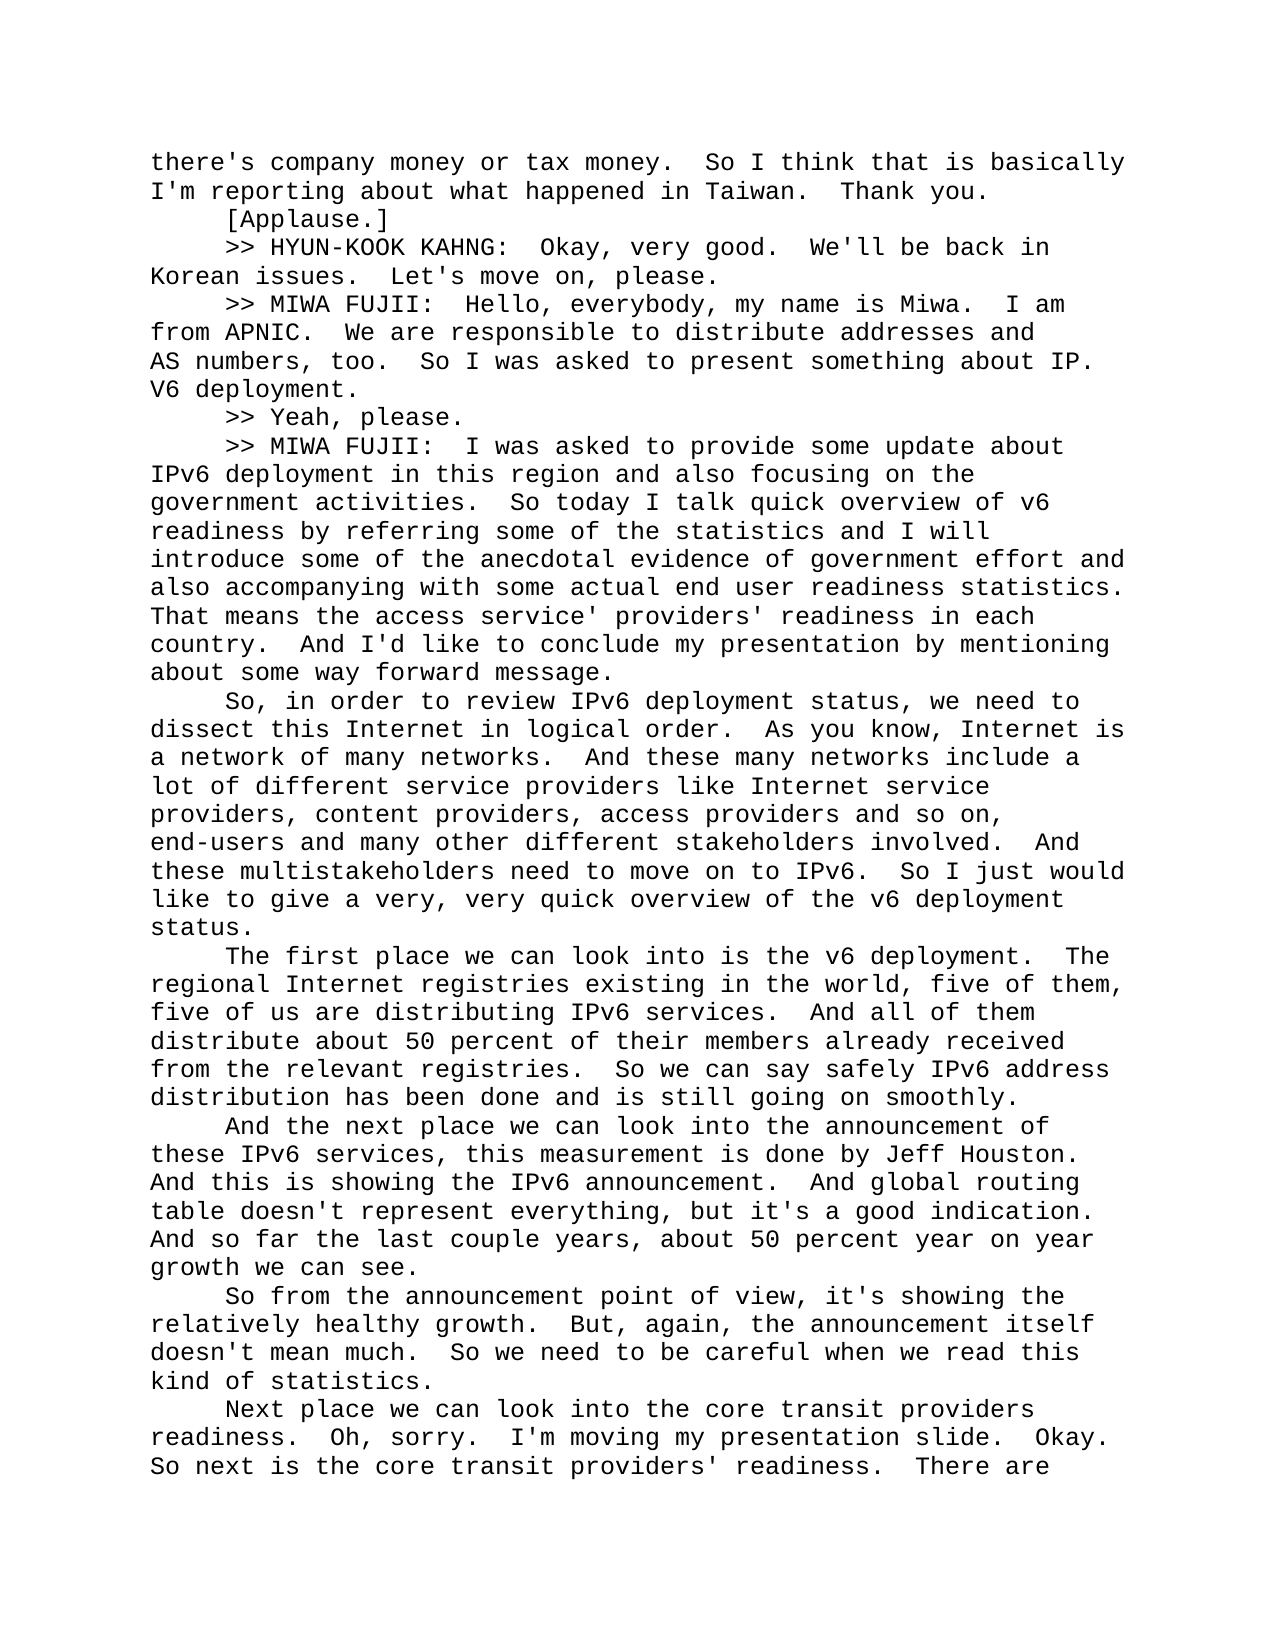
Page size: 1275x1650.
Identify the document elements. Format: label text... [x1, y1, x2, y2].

text So, in order to review IPv6 deployment status, we need to dissect this Internet in logical order. As you know, Internet is a network of many networks. And these many networks include a lot of different service providers like Internet service providers, content providers, access providers and so on, end-users and many other different stakeholders involved. And these multistakeholders need to move on to IPv6. So I just would like to give a very, very quick overview of the v6 deployment status. [150, 688, 1125, 943]
text The first place we can look into is the v6 deployment. The regional Internet registries existing in the world, five of them, five of us are distributing IPv6 services. And all of them distribute about 50 percent of their members already received from the relevant registries. So we can say safely IPv6 address distribution has been done and is still going on smoothly. [150, 943, 1125, 1113]
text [150, 150, 1125, 207]
text And the next place we can look into the announcement of these IPv6 services, this measurement is done by Jeff Houston. And this is showing the IPv6 announcement. And global routing table doesn't represent everything, but it's a good indication. And so far the last couple years, about 50 percent year on year growth we can see. [150, 1113, 1125, 1283]
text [150, 1397, 1125, 1482]
text >> MIWA FUJII: I was asked to provide some update about IPv6 deployment in this region and also focusing on the government activities. So today I talk quick overview of v6 readiness by referring some of the statistics and I will introduce some of the anecdotal evidence of government effort and also accompanying with some actual end user readiness statistics. That means the access service' providers' readiness in each country. And I'd like to conclude my presentation by mentioning about some way forward message. [150, 433, 1125, 688]
text So from the announcement point of view, it's showing the relatively healthy growth. But, again, the announcement itself doesn't mean much. So we need to be careful when we read this kind of statistics. [150, 1283, 1125, 1397]
text [Applause.] [150, 207, 1125, 235]
text >> HYUN-KOOK KAHNG: Okay, very good. We'll be back in Korean issues. Let's move on, please. [150, 235, 1125, 292]
text >> Yeah, please. [150, 405, 1125, 433]
text >> MIWA FUJII: Hello, everybody, my name is Miwa. I am from APNIC. We are responsible to distribute addresses and AS numbers, too. So I was asked to present something about IP. V6 deployment. [150, 292, 1125, 405]
